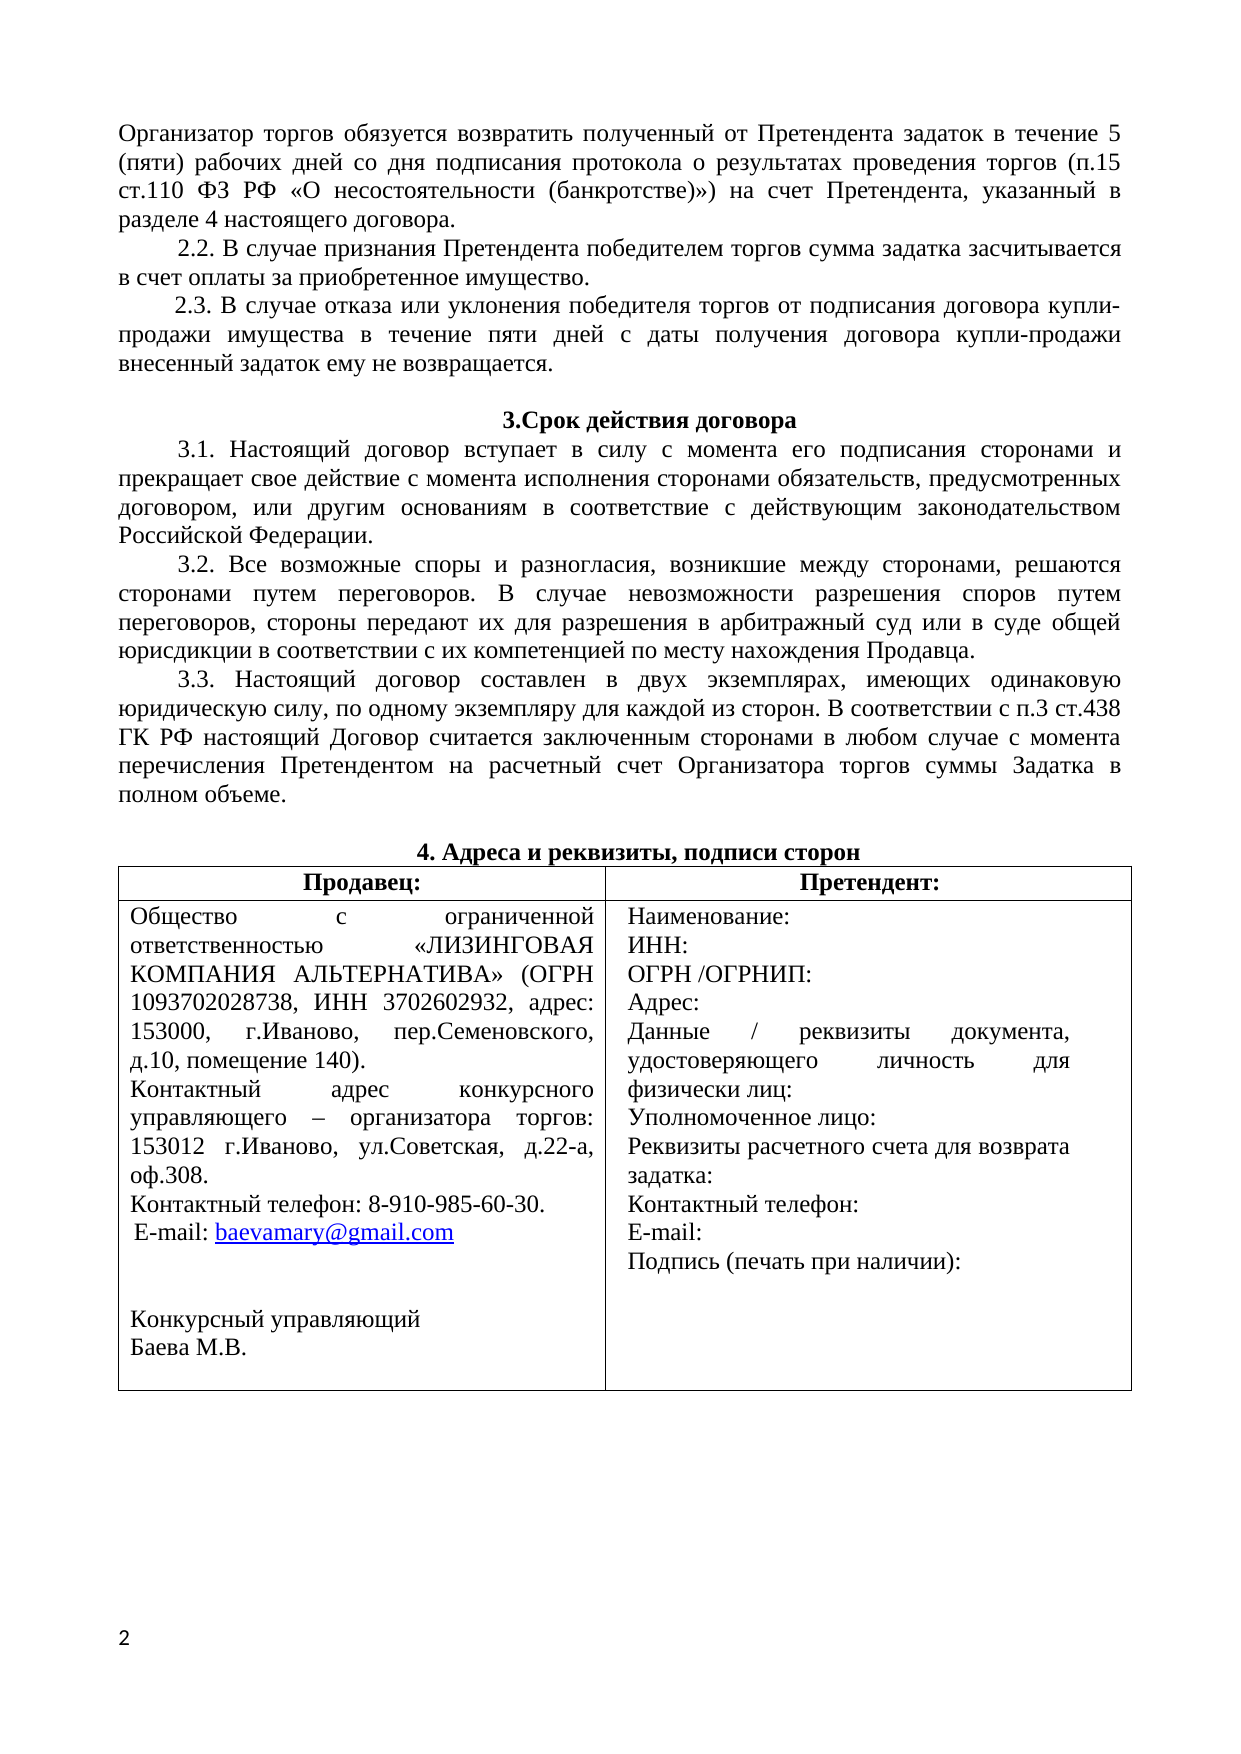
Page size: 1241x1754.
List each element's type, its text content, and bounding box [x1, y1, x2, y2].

text 3.3. Настоящий договор составлен в двух экземплярах, имеющих одинаковую юридическую силу, по одному экземпляру для каждой из сторон. В соответствии с п.3 ст.438 ГК РФ настоящий Договор считается заключенным сторонами в любом случае с момента перечисления Претендентом на расчетный счет Организатора торгов суммы Задатка в полном объеме. [118, 664, 1122, 808]
text 2.2. В случае признания Претендента победителем торгов сумма задатка засчитывается в счет оплаты за приобретенное имущество. [118, 233, 1122, 291]
table_header Претендент: [606, 867, 1131, 900]
text 4. Адреса и реквизиты, подписи сторон [155, 837, 1122, 866]
text 3.1. Настоящий договор вступает в силу с момента его подписания сторонами и прекращает свое действие с момента исполнения сторонами обязательств, предусмотренных договором, или другим основаниям в соответствие с действующим законодательством Российской Федерации. [118, 434, 1122, 549]
table_header Продавец: [119, 867, 605, 900]
table_cell Наименование: ИНН: ОГРН /ОГРНИП: Адрес: Данные / реквизиты документа, удостоверяющего личность для физически лиц: Уполномоченное лицо: Реквизиты расчетного счета для возврата задатка: Контактный телефон: E-mail: Подпись (печать при наличии): [606, 901, 1131, 1390]
text 3.Срок действия договора [118, 406, 1122, 434]
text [118, 118, 1122, 233]
table_cell Общество с ограниченной ответственностью «ЛИЗИНГОВАЯ КОМПАНИЯ АЛЬТЕРНАТИВА» (ОГРН , ИНН , адрес: . Контактный адрес конкурсного управляющего – организатора торгов: 153012 г.Иваново, ул.Советская, д.22-а, оф.308. Контактный телефон: 8-910-985-60-30. E-mail: baevamary@gmail.com Конкурсный управляющий Баева М.В. [119, 901, 605, 1390]
text 2.3. В случае отказа или уклонения победителя торгов от подписания договора купли-продажи имущества в течение пяти дней с даты получения договора купли-продажи внесенный задаток ему не возвращается. [118, 291, 1122, 377]
text 3.2. Все возможные споры и разногласия, возникшие между сторонами, решаются сторонами путем переговоров. В случае невозможности разрешения споров путем переговоров, стороны передают их для разрешения в арбитражный суд или в суде общей юрисдикции в соответствии с их компетенцией по месту нахождения Продавца. [118, 549, 1122, 664]
